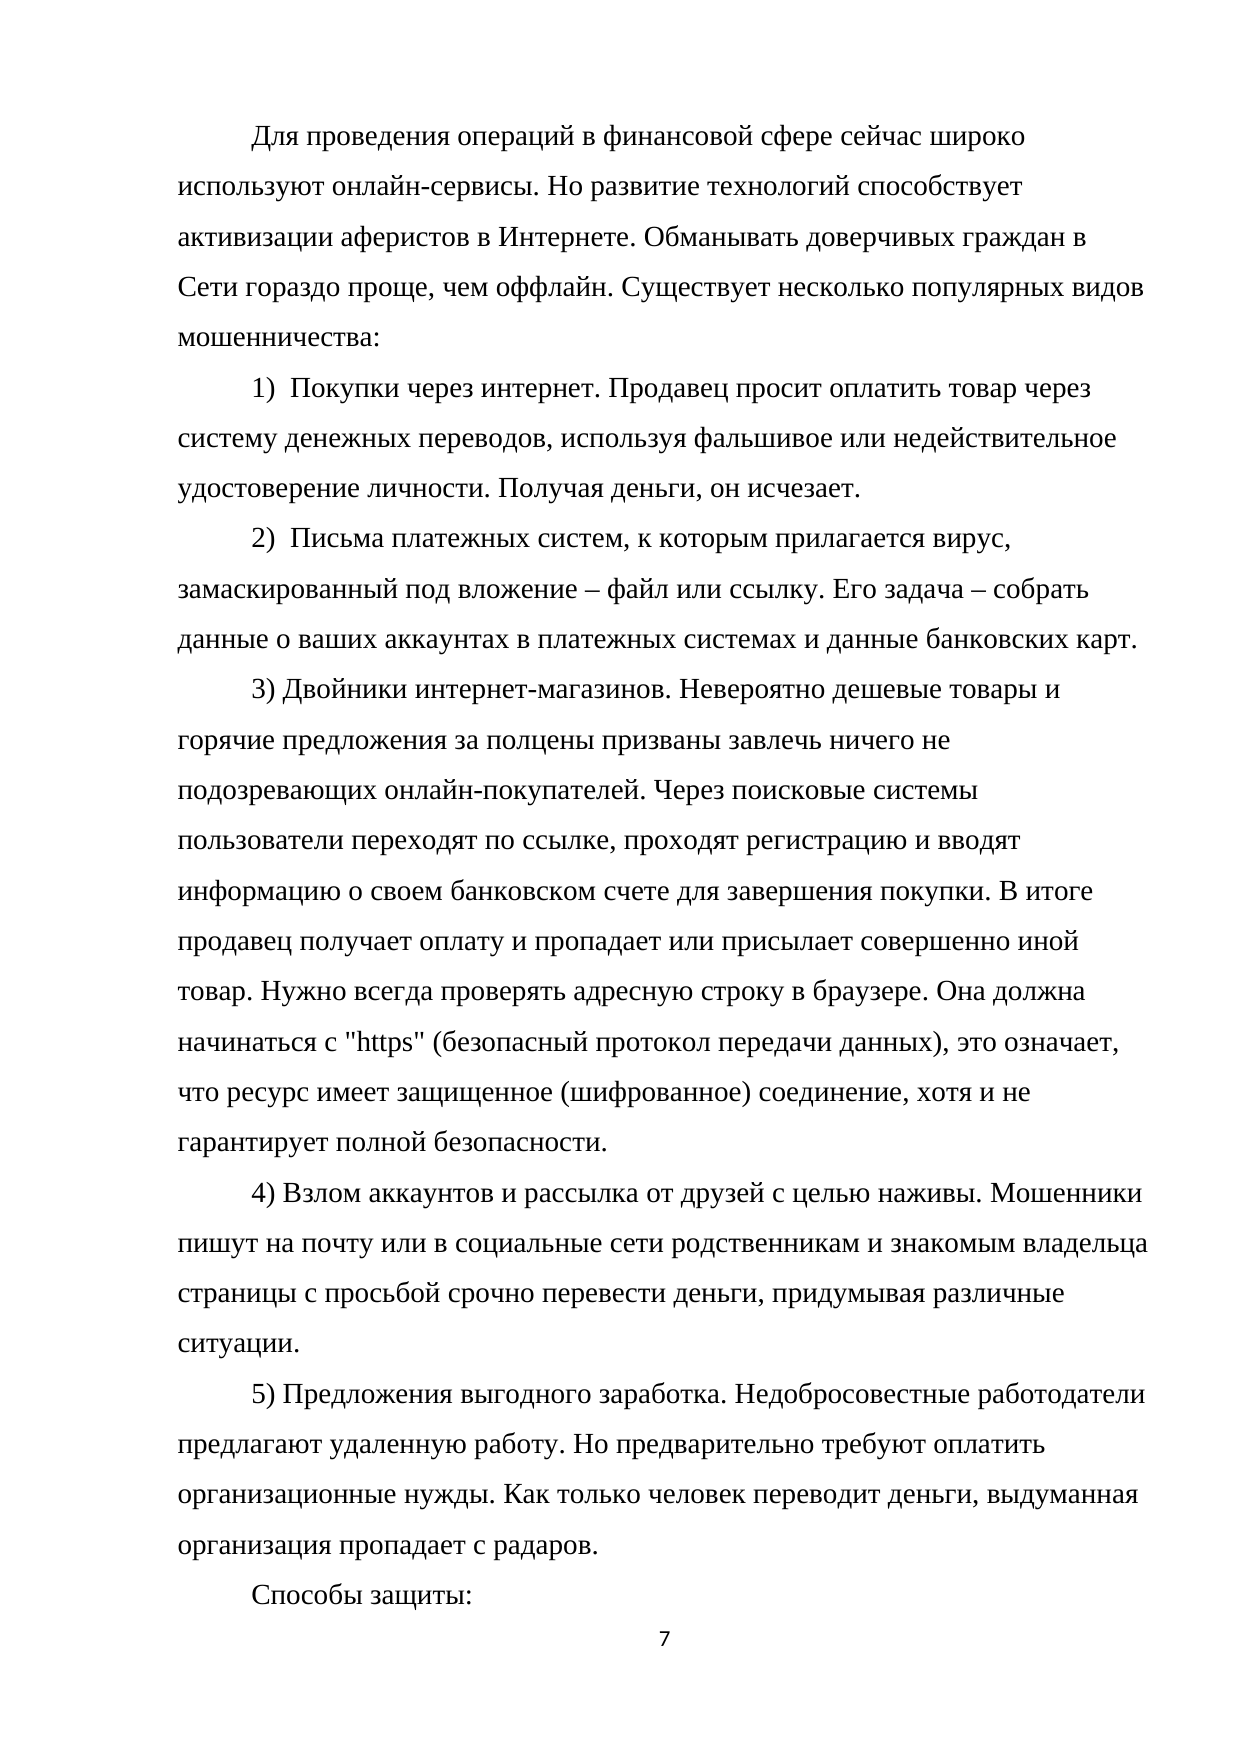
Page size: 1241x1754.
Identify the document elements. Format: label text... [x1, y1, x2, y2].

text 3) Двойники интернет-магазинов. Невероятно дешевые товары и горячие предложения за полцены призваны завлечь ничего не подозревающих онлайн-покупателей. Через поисковые системы пользователи переходят по ссылке, проходят регистрацию и вводят информацию о своем банковском счете для завершения покупки. В итоге продавец получает оплату и пропадает или присылает совершенно иной товар. Нужно всегда проверять адресную строку в браузере. Она должна начинаться с "https" (безопасный протокол передачи данных), это означает, что ресурс имеет защищенное (шифрованное) соединение, хотя и не гарантирует полной безопасности. [177, 672, 1152, 1158]
text 4) Взлом аккаунтов и рассылка от друзей с целью наживы. Мошенники пишут на почту или в социальные сети родственникам и знакомым владельца страницы с просьбой срочно перевести деньги, придумывая различные ситуации. [177, 1175, 1152, 1359]
text Для проведения операций в финансовой сфере сейчас широко используют онлайн-сервисы. Но развитие технологий способствует активизации аферистов в Интернете. Обманывать доверчивых граждан в Сети гораздо проще, чем оффлайн. Существует несколько популярных видов мошенничества: [177, 118, 1152, 353]
text 5) Предложения выгодного заработка. Недобросовестные работодатели предлагают удаленную работу. Но предварительно требуют оплатить организационные нужды. Как только человек переводит деньги, выдуманная организация пропадает с радаров. [177, 1376, 1152, 1560]
text 2) Письма платежных систем, к которым прилагается вирус, замаскированный под вложение – файл или ссылку. Его задача – собрать данные о ваших аккаунтах в платежных системах и данные банковских карт. [177, 521, 1152, 655]
text Способы защиты: [177, 1577, 1152, 1611]
text 1) Покупки через интернет. Продавец просит оплатить товар через систему денежных переводов, используя фальшивое или недействительное удостоверение личности. Получая деньги, он исчезает. [177, 370, 1152, 504]
